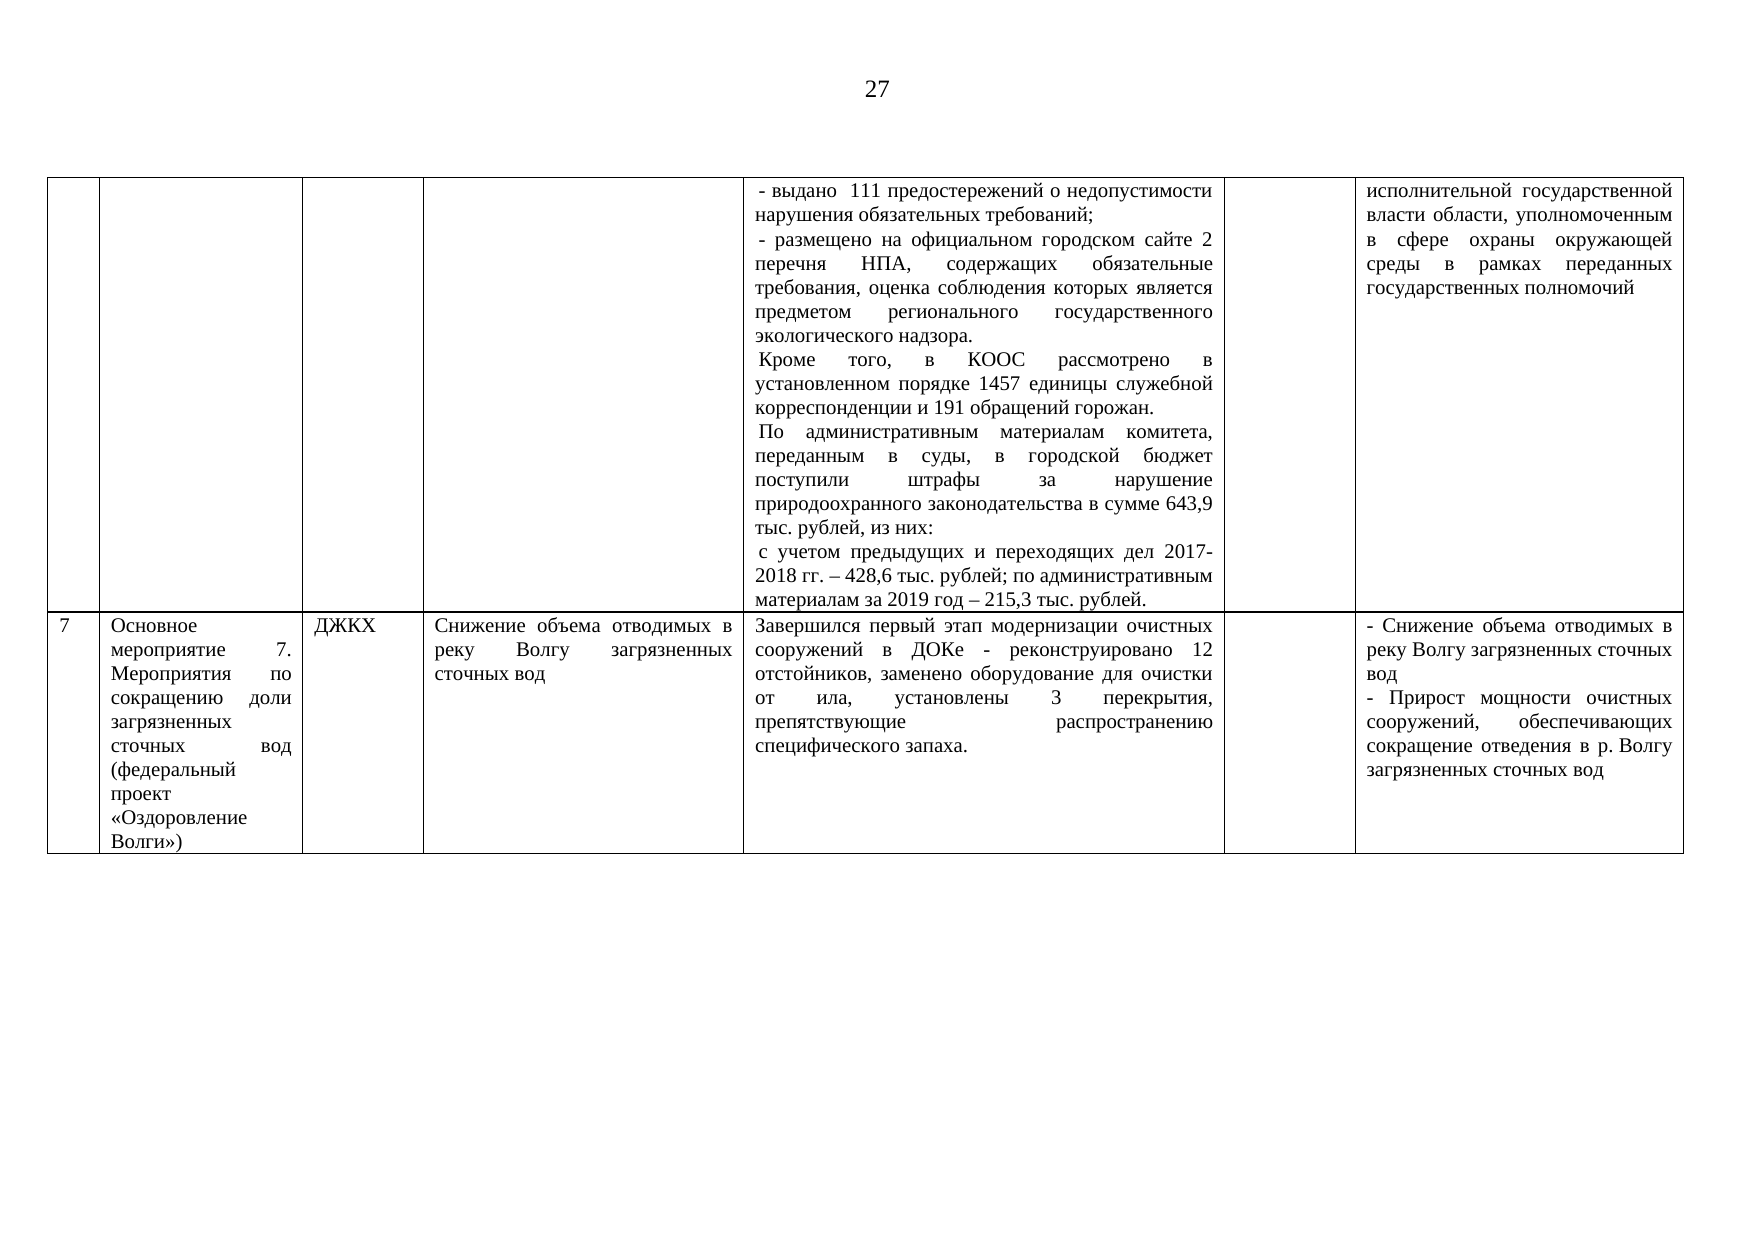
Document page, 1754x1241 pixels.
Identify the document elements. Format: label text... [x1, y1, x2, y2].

table_cell 7 [48, 613, 99, 853]
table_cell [100, 178, 302, 611]
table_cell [744, 178, 1224, 611]
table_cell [303, 178, 423, 611]
table_cell Снижение объема отводимых в реку Волгу загрязненных сточных вод [424, 613, 743, 853]
table_cell 6 [48, 178, 99, 611]
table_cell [424, 178, 743, 611]
table_cell - Снижение объема отводимых в реку Волгу загрязненных сточных вод - Прирост мощности очистных сооружений, обеспечивающих сокращение отведения в р. Волгу загрязненных сточных вод [1356, 613, 1683, 853]
table_cell Завершился первый этап модернизации очистных сооружений в ДОКе - реконструировано 12 отстойников, заменено оборудование для очистки от ила, установлены 3 перекрытия, препятствующие распространению специфического запаха. [744, 613, 1224, 853]
table_cell ДЖКХ [303, 613, 423, 853]
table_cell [1356, 178, 1683, 611]
table_cell [1225, 178, 1355, 611]
table_cell [1225, 613, 1355, 853]
table_cell Основное мероприятие 7. Мероприятия по сокращению доли загрязненных сточных вод (федеральный проект «Оздоровление Волги») [100, 613, 302, 853]
